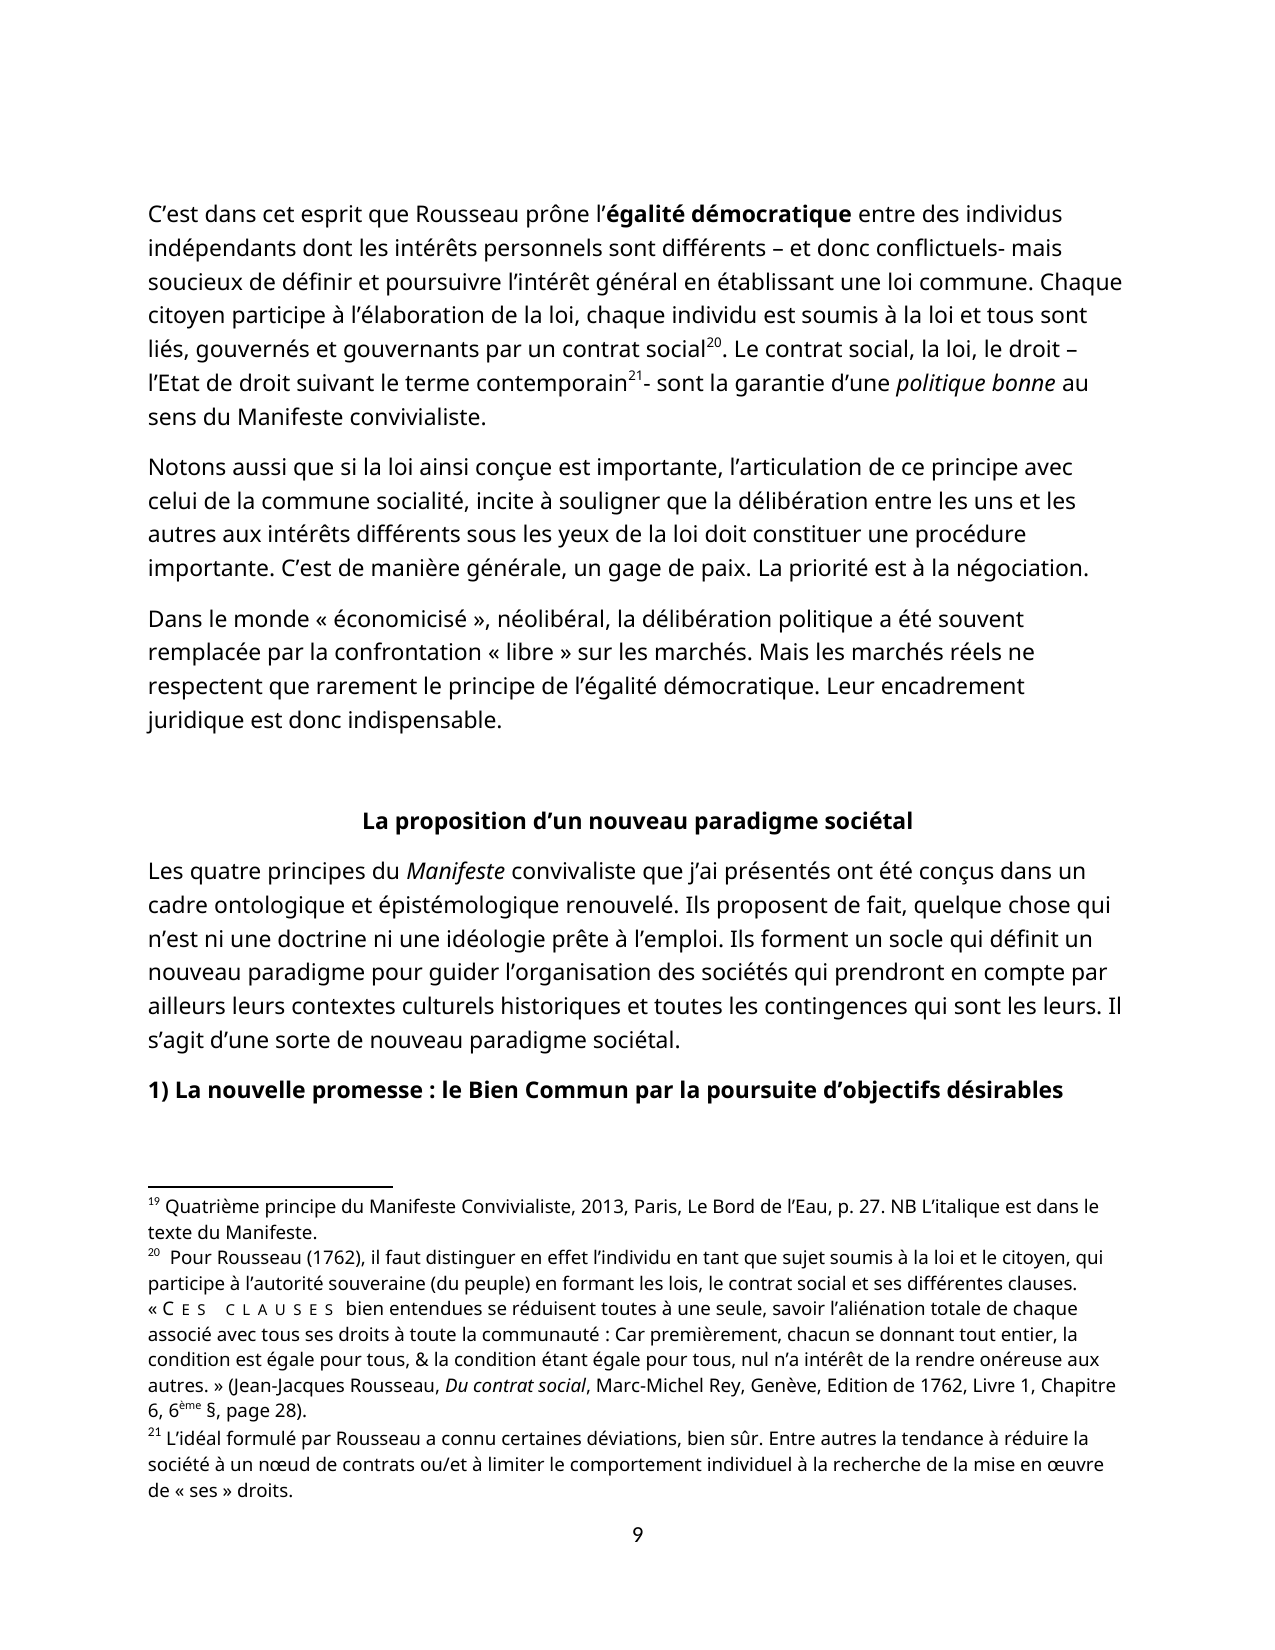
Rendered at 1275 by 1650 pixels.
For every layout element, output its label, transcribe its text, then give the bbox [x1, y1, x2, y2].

text Notons aussi que si la loi ainsi conçue est importante, l’articulation de ce principe avec celui de la commune socialité, incite à souligner que la délibération entre les uns et les autres aux intérêts différents sous les yeux de la loi doit constituer une procédure importante. C’est de manière générale, un gage de paix. La priorité est à la négociation. [148, 451, 1127, 583]
text 1) La nouvelle promesse : le Bien Commun par la poursuite d’objectifs désirables [148, 1074, 1127, 1106]
text C’est dans cet esprit que Rousseau prône l’égalité démocratique entre des individus indépendants dont les intérêts personnels sont différents – et donc conflictuels- mais soucieux de définir et poursuivre l’intérêt général en établissant une loi commune. Chaque citoyen participe à l’élaboration de la loi, chaque individu est soumis à la loi et tous sont liés, gouvernés et gouvernants par un contrat social. Le contrat social, la loi, le droit – l’Etat de droit suivant le terme contemporain- sont la garantie d’une politique bonne au sens du Manifeste convivialiste. [148, 198, 1127, 432]
text Dans le monde « économicisé », néolibéral, la délibération politique a été souvent remplacée par la confrontation « libre » sur les marchés. Mais les marchés réels ne respectent que rarement le principe de l’égalité démocratique. Leur encadrement juridique est donc indispensable. [148, 603, 1127, 735]
text Les quatre principes du Manifeste convivaliste que j’ai présentés ont été conçus dans un cadre ontologique et épistémologique renouvelé. Ils proposent de fait, quelque chose qui n’est ni une doctrine ni une idéologie prête à l’emploi. Ils forment un socle qui définit un nouveau paradigme pour guider l’organisation des sociétés qui prendront en compte par ailleurs leurs contextes culturels historiques et toutes les contingences qui sont les leurs. Il s’agit d’une sorte de nouveau paradigme sociétal. [148, 855, 1127, 1055]
text La proposition d’un nouveau paradigme sociétal [148, 805, 1127, 836]
